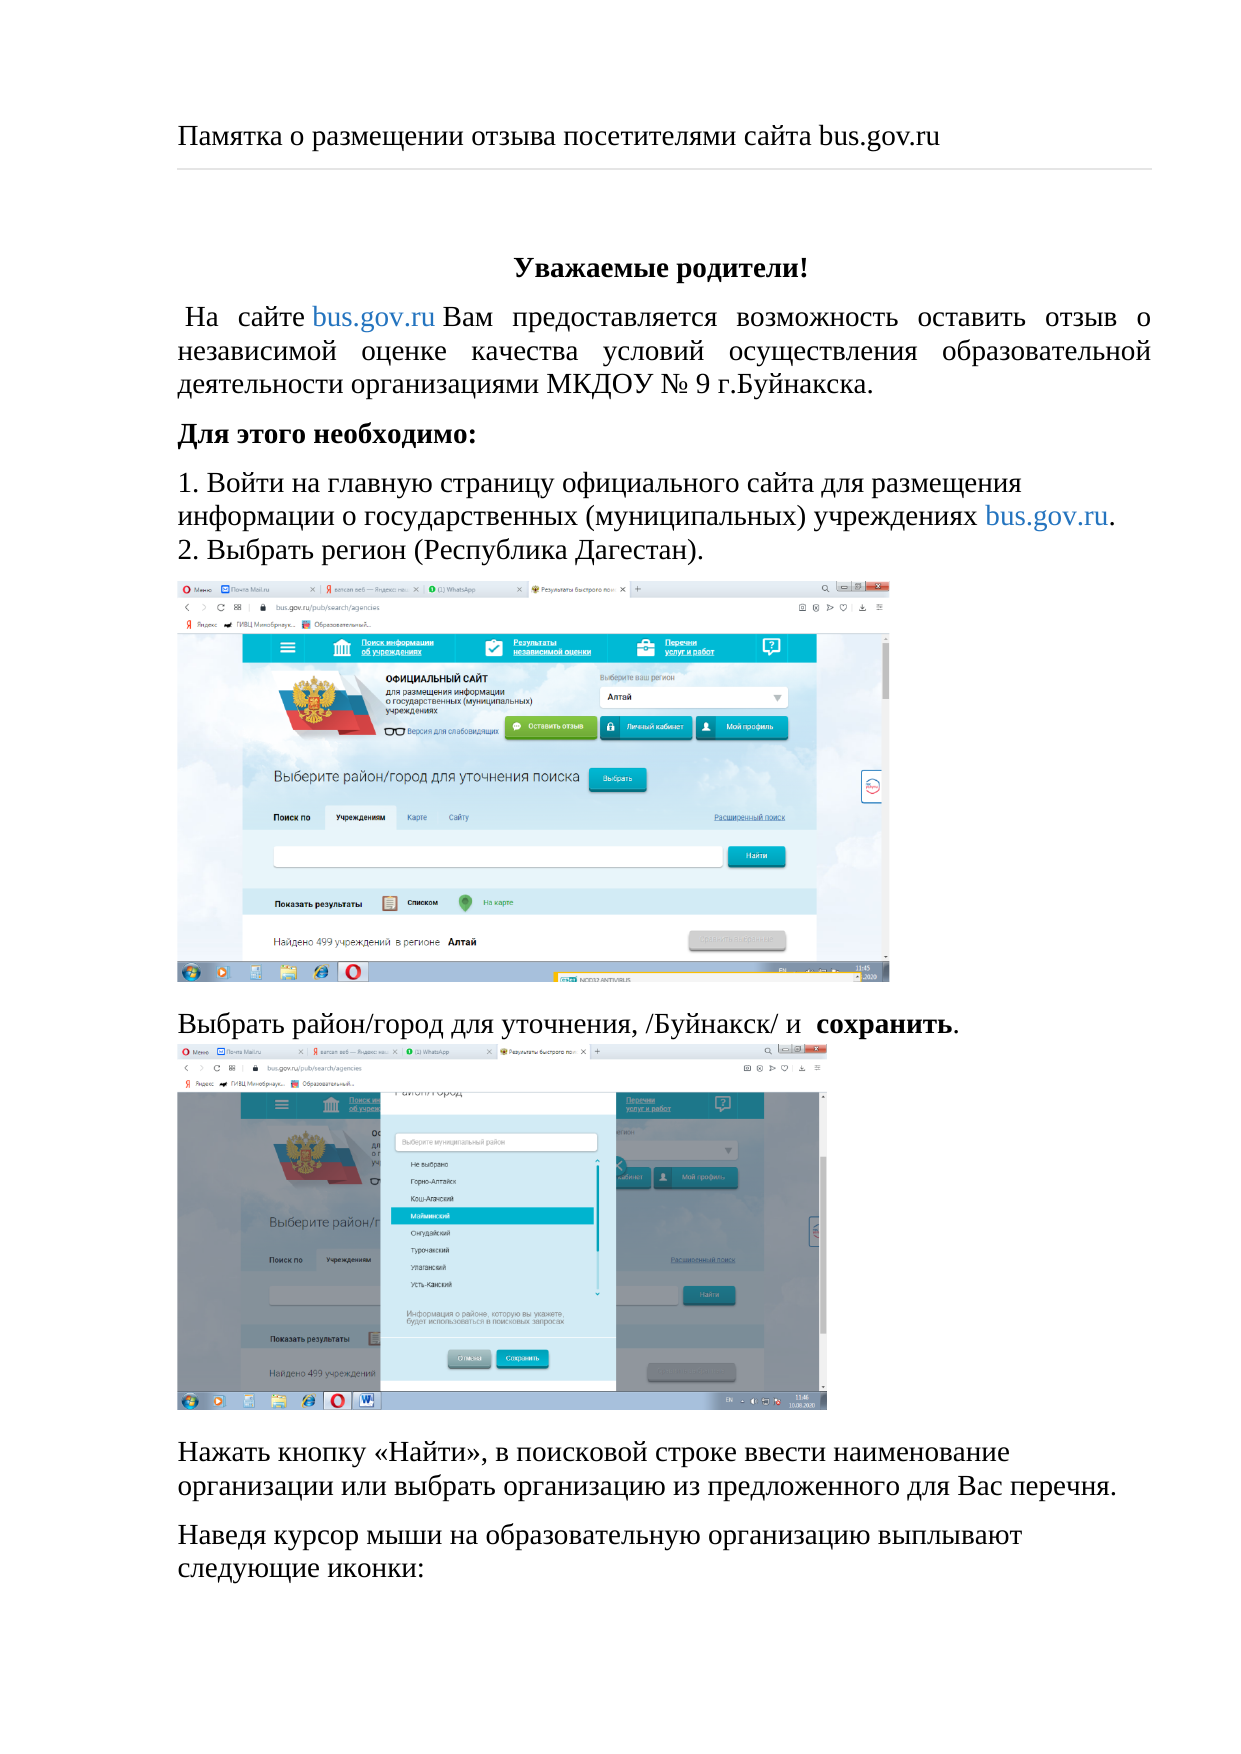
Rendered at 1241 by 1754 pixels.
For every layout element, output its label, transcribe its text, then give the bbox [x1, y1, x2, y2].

text На сайте bus.gov.ru Вам предоставляется возможность оставить отзыв о независимой оценке качества условий осуществления образовательной деятельности организациями МКДОУ № 9 г.Буйнакска. [177, 299, 1152, 400]
text Памятка о размещении отзыва посетителями сайта bus.gov.ru [177, 118, 1152, 168]
text Уважаемые родители! [177, 250, 1152, 284]
picture [177, 1044, 827, 1410]
text Нажать кнопку «Найти», в поисковой строке ввести наименование организации или выбрать организацию из предложенного для Вас перечня. [177, 1434, 1152, 1501]
text 1. Войти на главную страницу официального сайта для размещения информации о государственных (муниципальных) учреждениях bus.gov.ru. 2. Выбрать регион (Республика Дагестан). [177, 465, 1152, 566]
text Наведя курсор мыши на образовательную организацию выплывают следующие иконки: [177, 1517, 1152, 1584]
text Для этого необходимо: [177, 416, 1152, 449]
picture [177, 581, 890, 982]
